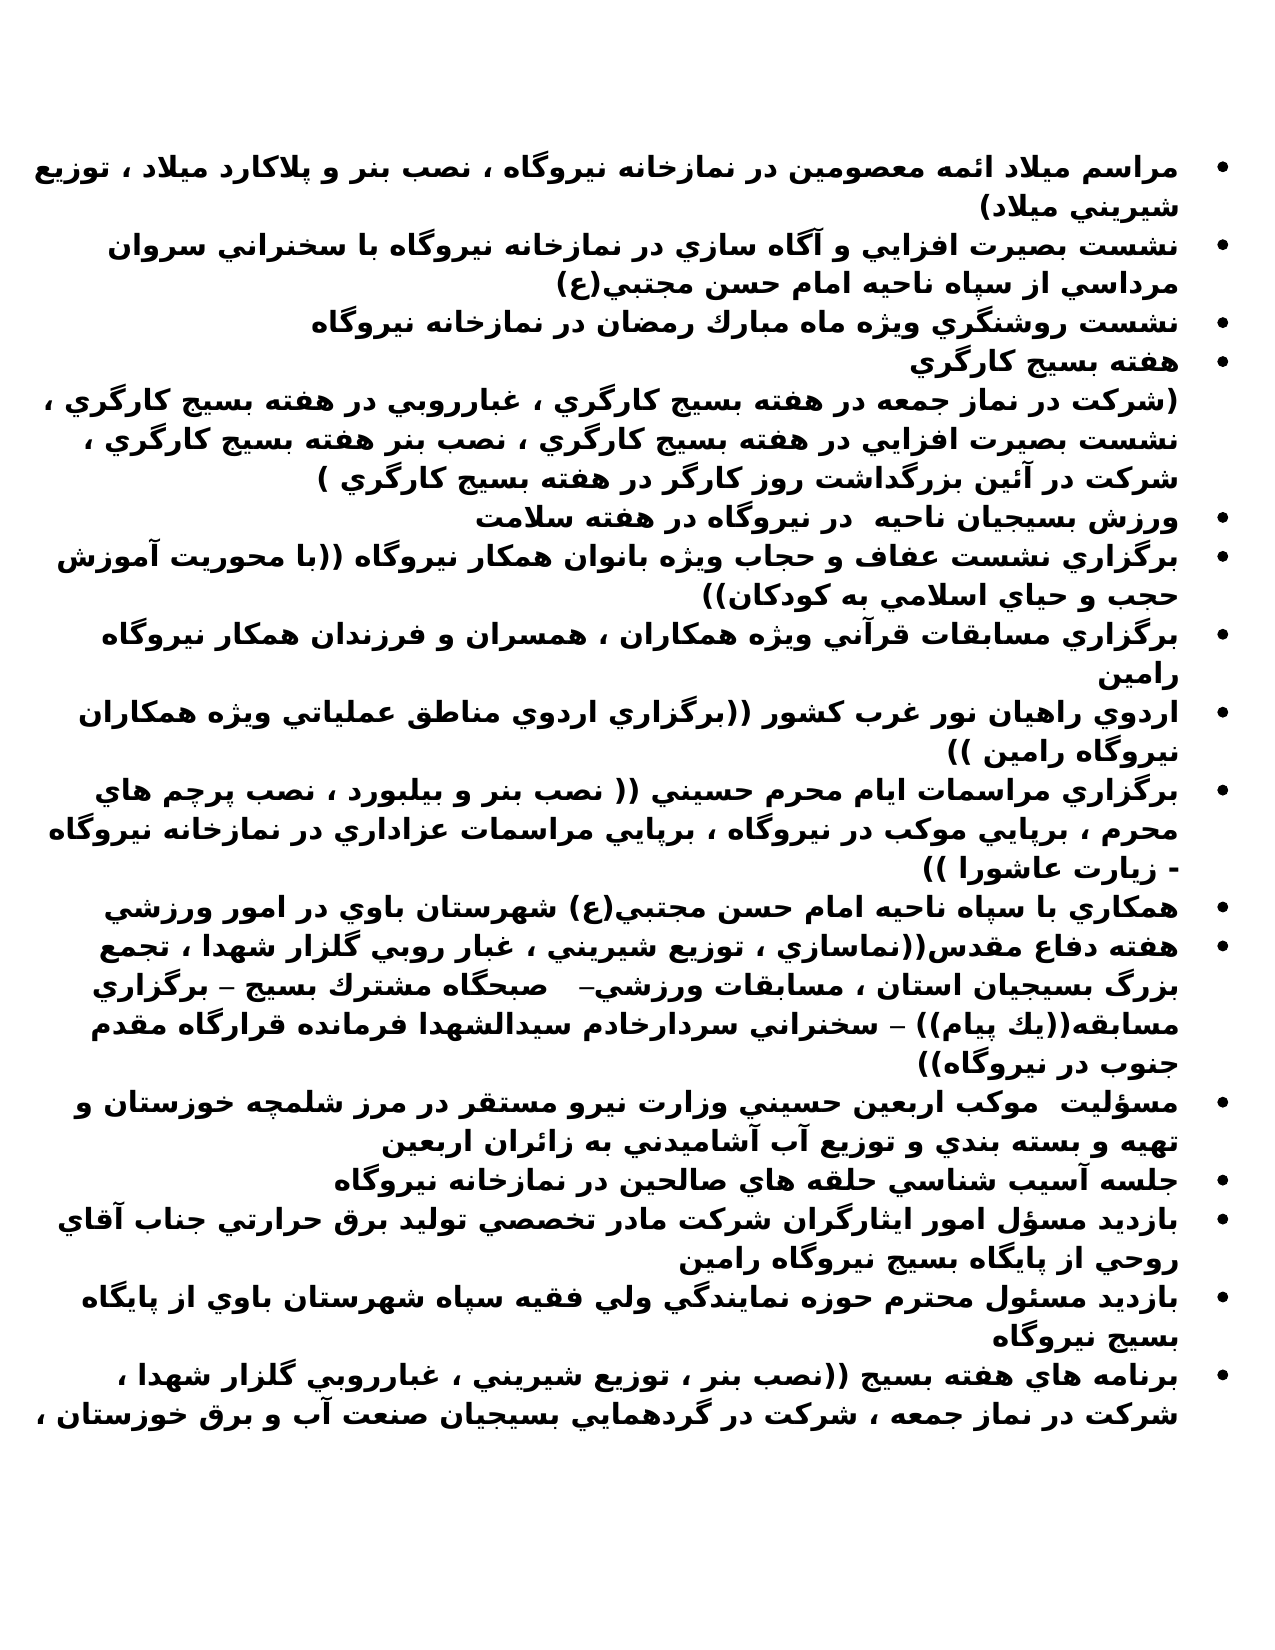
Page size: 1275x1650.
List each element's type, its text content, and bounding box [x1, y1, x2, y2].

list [29, 1358, 1218, 1431]
list نشست روشنگري ويژه ماه مبارك رمضان در نمازخانه نيروگاه [29, 306, 1218, 340]
list نشست بصيرت افزايي و آگاه سازي در نمازخانه نيروگاه با سخنراني سروان مرداسي از سپاه ناحيه امام حسن مجتبي(ع) [29, 228, 1218, 301]
list مسؤليت موكب اربعين حسيني وزارت نيرو مستقر در مرز شلمچه خوزستان و تهيه و بسته بندي و توزيع آب آشاميدني به زائران اربعين [29, 1085, 1218, 1158]
list بازديد مسؤل امور ايثارگران شركت مادر تخصصي توليد برق حرارتي جناب آقاي روحي از پايگاه بسيج نيروگاه رامين [29, 1202, 1218, 1275]
list (شركت در نماز جمعه در هفته بسيج كارگري ، غبارروبي در هفته بسيج كارگري ، نشست بصيرت افزايي در هفته بسيج كارگري ، نصب بنر هفته بسيج كارگري ، شركت در آئين بزرگداشت روز كارگر در هفته بسيج كارگري ) [29, 384, 1180, 496]
list هفته دفاع مقدس((نماسازي ، توزيع شيريني ، غبار روبي گلزار شهدا ، تجمع بزرگ بسيجيان استان ، مسابقات ورزشي– صبحگاه مشترك بسيج – برگزاري مسابقه((يك پيام)) – سخنراني سردارخادم سيدالشهدا فرمانده قرارگاه مقدم جنوب در نيروگاه)) [29, 929, 1218, 1080]
list ورزش بسيجيان ناحيه در نيروگاه در هفته سلامت [29, 501, 1218, 534]
list برگزاري مسابقات قرآني ويژه همكاران ، همسران و فرزندان همكار نيروگاه رامين [29, 617, 1218, 690]
list مراسم ميلاد ائمه معصومين در نمازخانه نيروگاه ، نصب بنر و پلاكارد ميلاد ، توزيع شيريني ميلاد) [29, 150, 1218, 223]
list برگزاري مراسمات ايام محرم حسيني (( نصب بنر و بيلبورد ، نصب پرچم هاي محرم ، برپايي موكب در نيروگاه ، برپايي مراسمات عزاداري در نمازخانه نيروگاه - زيارت عاشورا )) [29, 773, 1218, 885]
list برگزاري نشست عفاف و حجاب ويژه بانوان همكار نيروگاه ((با محوريت آموزش حجب و حياي اسلامي به كودكان)) [29, 539, 1218, 612]
list بازديد مسئول محترم حوزه نمايندگي ولي فقيه سپاه شهرستان باوي از پايگاه بسيج نيروگاه [29, 1280, 1218, 1353]
list جلسه آسيب شناسي حلقه هاي صالحين در نمازخانه نيروگاه [29, 1163, 1218, 1197]
list همكاري با سپاه ناحيه امام حسن مجتبي(ع) شهرستان باوي در امور ورزشي [29, 890, 1218, 924]
list هفته بسيج كارگري [29, 345, 1218, 379]
list اردوي راهيان نور غرب كشور ((برگزاري اردوي مناطق عملياتي ويژه همكاران نيروگاه رامين )) [29, 695, 1218, 768]
